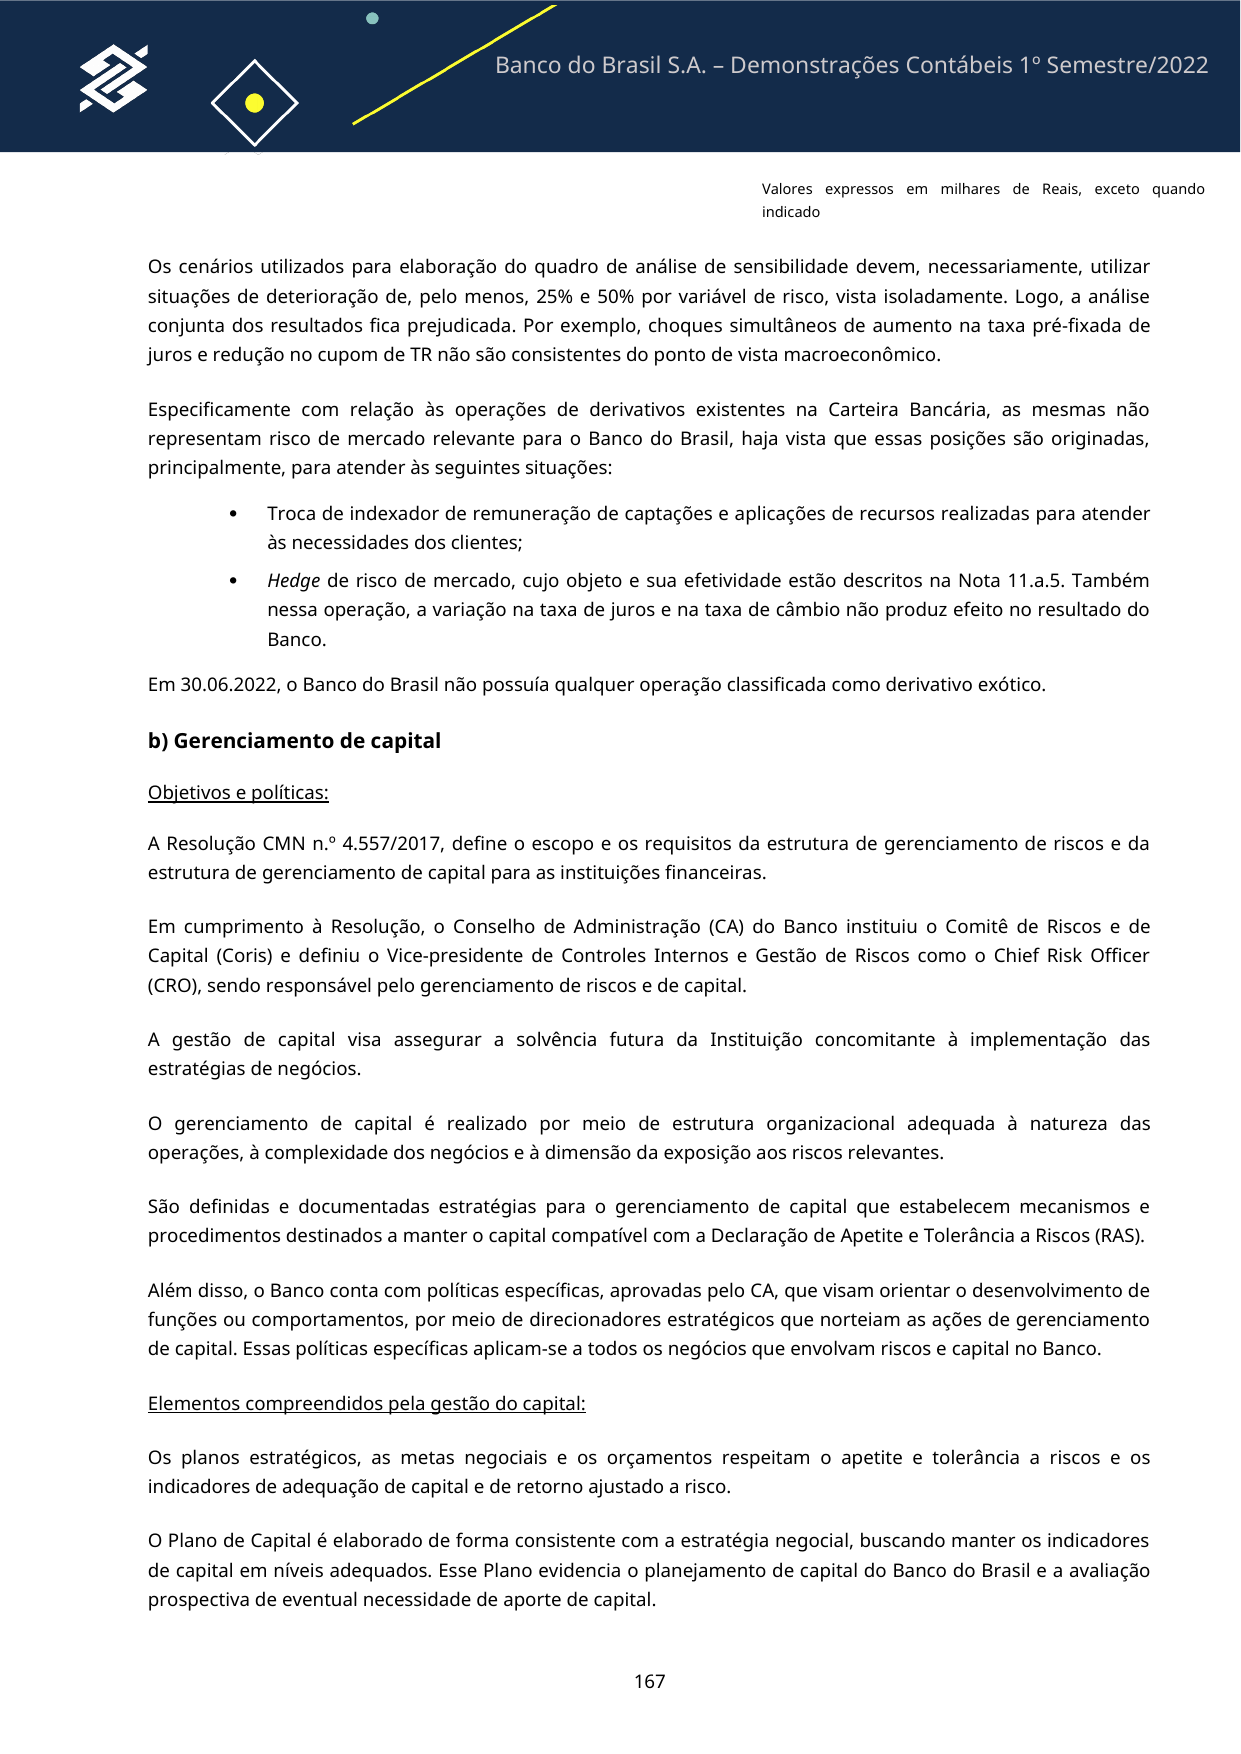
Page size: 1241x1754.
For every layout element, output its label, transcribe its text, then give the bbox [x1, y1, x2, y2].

text Elementos compreendidos pela gestão do capital: [148, 1390, 1152, 1415]
text A Resolução CMN n.º 4.557/2017, define o escopo e os requisitos da estrutura de gerenciamento de riscos e da estrutura de gerenciamento de capital para as instituições financeiras. [148, 830, 1152, 885]
text Objetivos e políticas: [148, 779, 1152, 805]
text A gestão de capital visa assegurar a solvência futura da Instituição concomitante à implementação das estratégias de negócios. [148, 1026, 1152, 1081]
text Em 30.06.2022, o Banco do Brasil não possuía qualquer operação classificada como derivativo exótico. [148, 672, 1152, 697]
picture [79, 44, 148, 113]
text Em cumprimento à Resolução, o Conselho de Administração (CA) do Banco instituiu o Comitê de Riscos e de Capital (Coris) e definiu o Vice-presidente de Controles Internos e Gestão de Riscos como o Chief Risk Officer (CRO), sendo responsável pelo gerenciamento de riscos e de capital. [148, 913, 1152, 998]
text Os planos estratégicos, as metas negociais e os orçamentos respeitam o apetite e tolerância a riscos e os indicadores de adequação de capital e de retorno ajustado a risco. [148, 1444, 1152, 1499]
list Hedge de risco de mercado, cujo objeto e sua efetividade estão descritos na Nota 11.a.5. Também nessa operação, a variação na taxa de juros e na taxa de câmbio não produz efeito no resultado do Banco. [230, 567, 1152, 651]
text ) Gerenciamento de capital [148, 726, 1152, 754]
text O gerenciamento de capital é realizado por meio de estrutura organizacional adequada à natureza das operações, à complexidade dos negócios e à dimensão da exposição aos riscos relevantes. [148, 1110, 1152, 1165]
picture [210, 5, 588, 147]
text Especificamente com relação às operações de derivativos existentes na Carteira Bancária, as mesmas não representam risco de mercado relevante para o Banco do Brasil, haja vista que essas posições são originadas, principalmente, para atender às seguintes situações: [148, 396, 1152, 480]
text Além disso, o Banco conta com políticas específicas, aprovadas pelo CA, que visam orientar o desenvolvimento de funções ou comportamentos, por meio de direcionadores estratégicos que norteiam as ações de gerenciamento de capital. Essas políticas específicas aplicam-se a todos os negócios que envolvam riscos e capital no Banco. [148, 1277, 1152, 1361]
text Os cenários utilizados para elaboração do quadro de análise de sensibilidade devem, necessariamente, utilizar situações de deterioração de, pelo menos, 25% e 50% por variável de risco, vista isoladamente. Logo, a análise conjunta dos resultados fica prejudicada. Por exemplo, choques simultâneos de aumento na taxa pré-fixada de juros e redução no cupom de TR não são consistentes do ponto de vista macroeconômico. [148, 254, 1152, 367]
text O Plano de Capital é elaborado de forma consistente com a estratégia negocial, buscando manter os indicadores de capital em níveis adequados. Esse Plano evidencia o planejamento de capital do Banco do Brasil e a avaliação prospectiva de eventual necessidade de aporte de capital. [148, 1528, 1152, 1612]
text São definidas e documentadas estratégias para o gerenciamento de capital que estabelecem mecanismos e procedimentos destinados a manter o capital compatível com a Declaração de Apetite e Tolerância a Riscos (RAS). [148, 1193, 1152, 1248]
picture [584, 62, 588, 72]
list Troca de indexador de remuneração de captações e aplicações de recursos realizadas para atender às necessidades dos clientes; [230, 500, 1152, 555]
